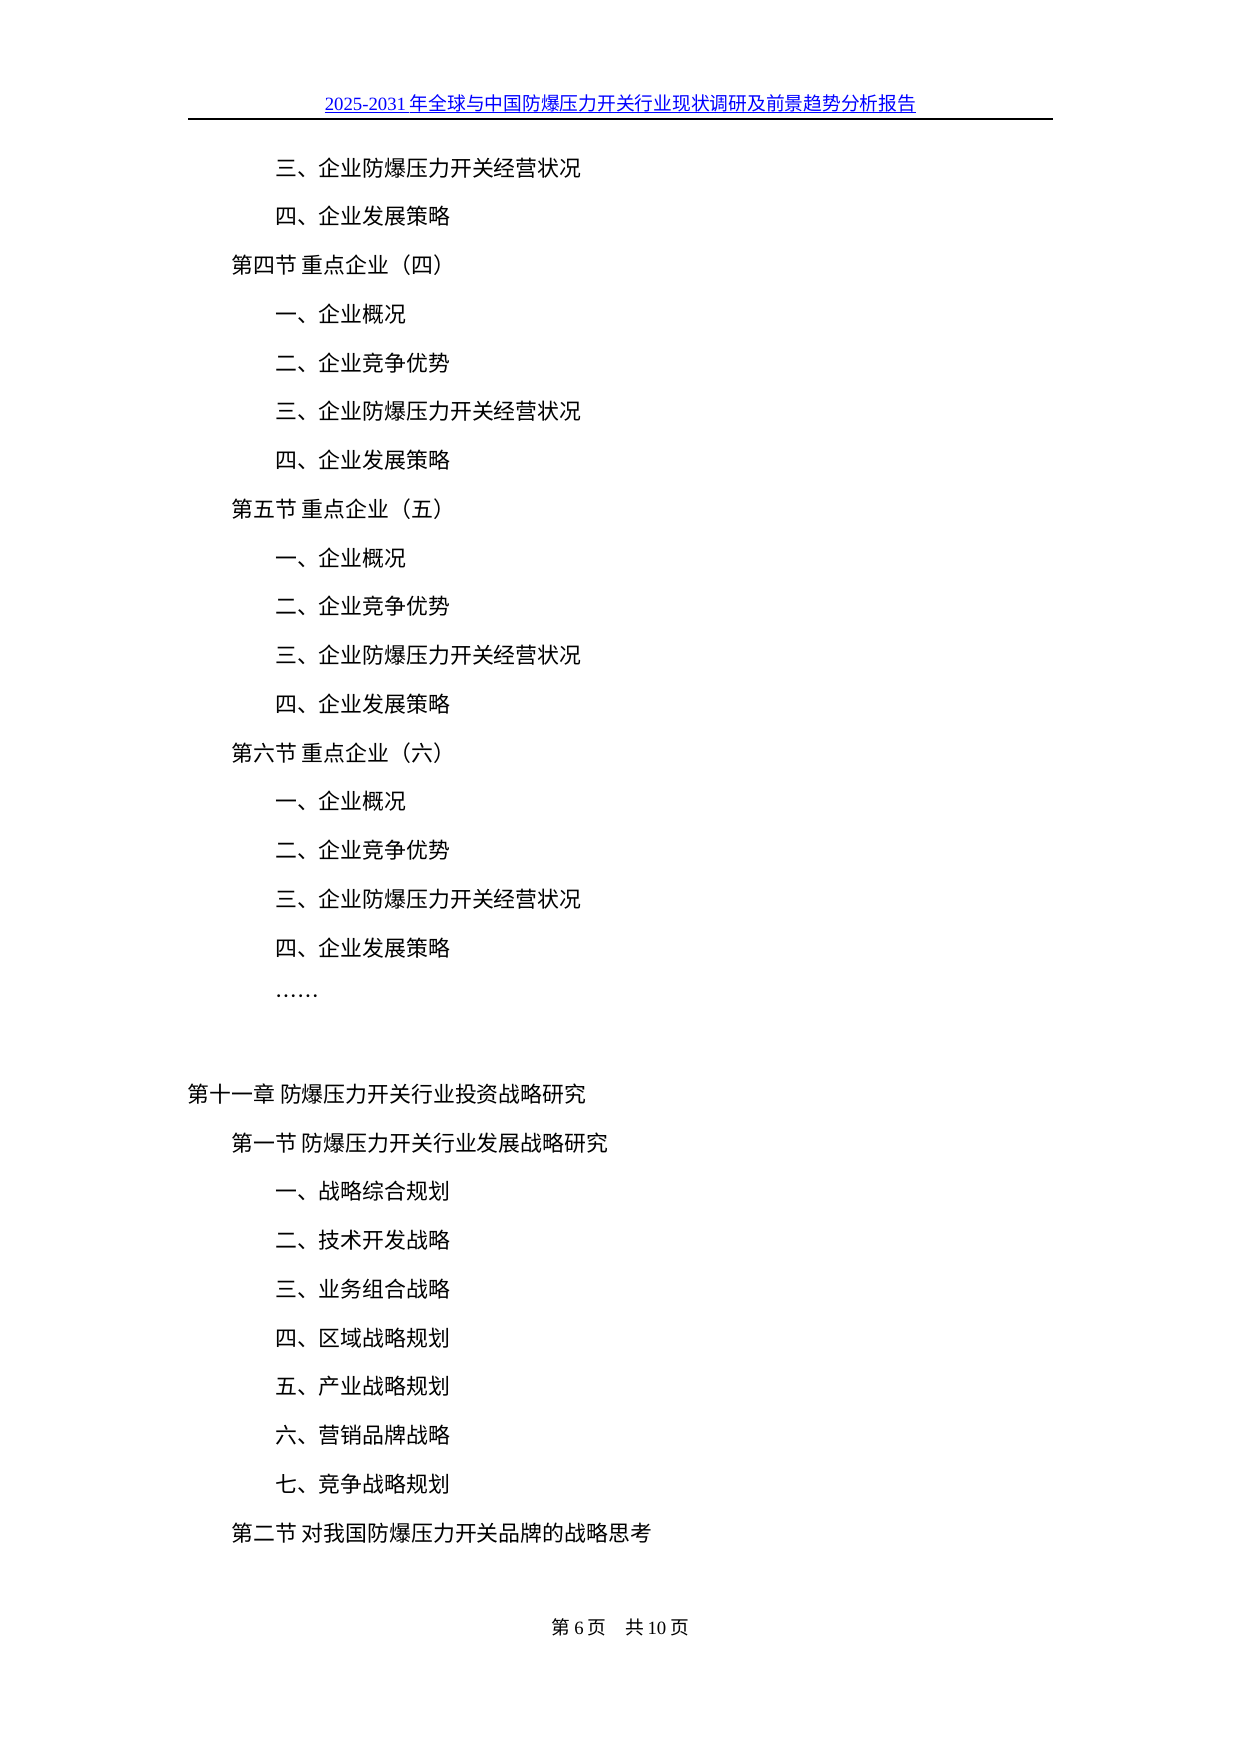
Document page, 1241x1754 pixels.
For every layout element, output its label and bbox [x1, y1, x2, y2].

text [187, 150, 1053, 1548]
